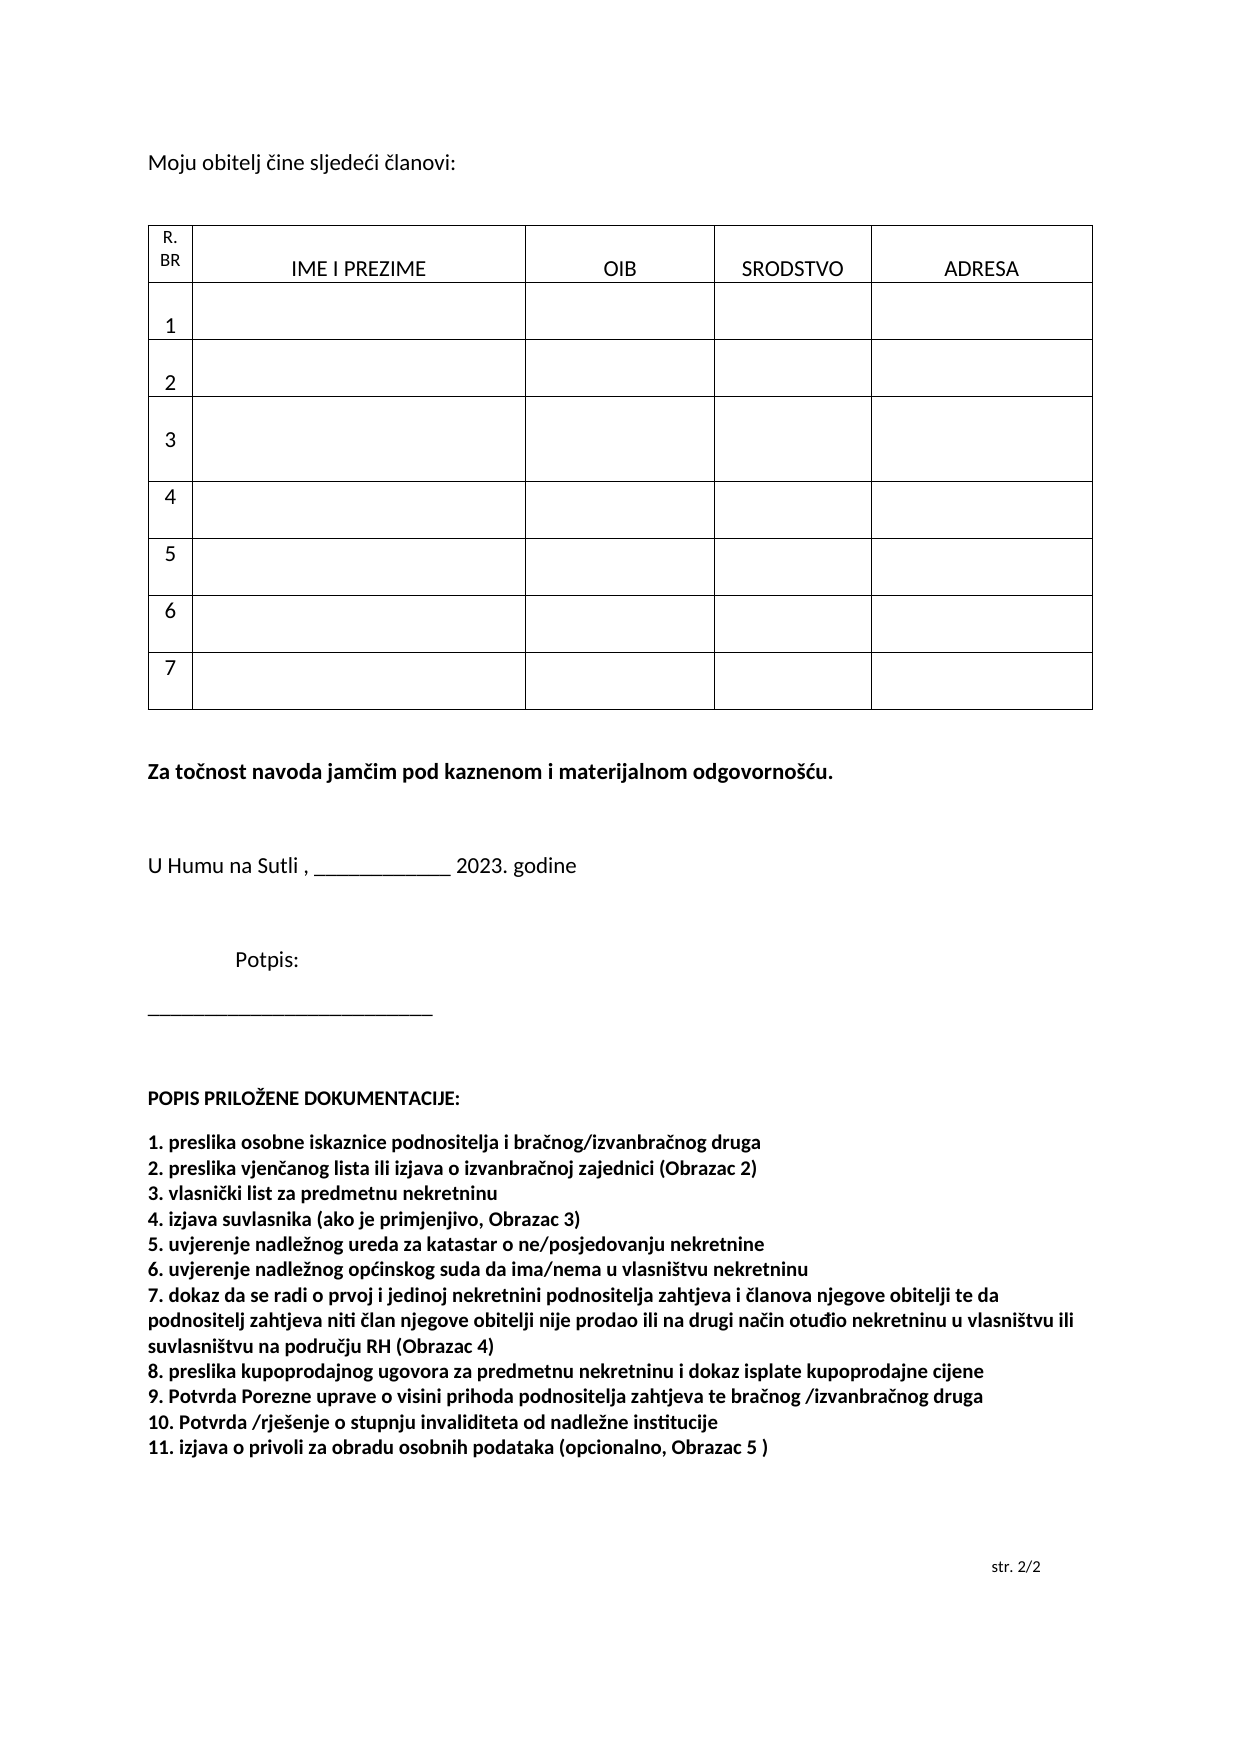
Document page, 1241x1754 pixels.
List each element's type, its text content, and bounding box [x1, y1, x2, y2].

text U Humu na Sutli , ____________ 2023. godine [148, 851, 1093, 879]
table_cell 6 [149, 596, 192, 652]
table_cell 5 [149, 539, 192, 595]
table_cell [872, 596, 1092, 652]
text str. 2/2 [148, 1556, 1093, 1577]
text 7. dokaz da se radi o prvoj i jedinoj nekretnini podnositelja zahtjeva i članova njegove obitelji te da podnositelj zahtjeva niti član njegove obitelji nije prodao ili na drugi način otuđio nekretninu u vlasništvu ili suvlasništvu na području RH (Obrazac 4) [148, 1282, 1093, 1358]
table_cell [872, 653, 1092, 709]
table_cell [193, 283, 525, 339]
table_cell [715, 340, 871, 396]
table_cell [872, 283, 1092, 339]
table_cell [193, 340, 525, 396]
table_cell [526, 596, 714, 652]
table_cell [193, 653, 525, 709]
text 2. preslika vjenčanog lista ili izjava o izvanbračnoj zajednici (Obrazac 2) [148, 1155, 1093, 1180]
text 6. uvjerenje nadležnog općinskog suda da ima/nema u vlasništvu nekretninu [148, 1257, 1093, 1282]
table_header SRODSTVO [715, 226, 871, 282]
table_cell 3 [149, 397, 192, 481]
text Potpis: [148, 945, 1093, 973]
table_cell [872, 340, 1092, 396]
text 9. Potvrda Porezne uprave o visini prihoda podnositelja zahtjeva te bračnog /izvanbračnog druga [148, 1384, 1093, 1409]
table_cell [526, 283, 714, 339]
text 1. preslika osobne iskaznice podnositelja i bračnog/izvanbračnog druga [148, 1129, 1093, 1155]
text 10. Potvrda /rješenje o stupnju invaliditeta od nadležne institucije [148, 1409, 1093, 1434]
table_cell [193, 482, 525, 538]
table_cell [715, 482, 871, 538]
table_cell [526, 397, 714, 481]
table_header ADRESA [872, 226, 1092, 282]
table_header IME I PREZIME [193, 226, 525, 282]
table_cell [715, 596, 871, 652]
table_header R. BR [149, 226, 192, 282]
table_cell [526, 653, 714, 709]
table_cell [526, 539, 714, 595]
table_cell [872, 482, 1092, 538]
table_cell [193, 596, 525, 652]
text 5. uvjerenje nadležnog ureda za katastar o ne/posjedovanju nekretnine [148, 1231, 1093, 1257]
table_cell [193, 397, 525, 481]
table_cell [526, 482, 714, 538]
table_cell [193, 539, 525, 595]
table_cell [715, 539, 871, 595]
text _________________________ [148, 992, 1093, 1020]
table_cell [872, 397, 1092, 481]
text 4. izjava suvlasnika (ako je primjenjivo, Obrazac 3) [148, 1206, 1093, 1231]
table_cell [715, 653, 871, 709]
text 3. vlasnički list za predmetnu nekretninu [148, 1180, 1093, 1206]
text Za točnost navoda jamčim pod kaznenom i materijalnom odgovornošću. [148, 757, 1093, 785]
text 11. izjava o privoli za obradu osobnih podataka (opcionalno, Obrazac 5 ) [148, 1434, 1093, 1460]
table_cell [715, 283, 871, 339]
table_cell 4 [149, 482, 192, 538]
table_cell 2 [149, 340, 192, 396]
text Moju obitelj čine sljedeći članovi: [148, 148, 1093, 206]
table_cell 7 [149, 653, 192, 709]
table_cell 1 [149, 283, 192, 339]
text 8. preslika kupoprodajnog ugovora za predmetnu nekretninu i dokaz isplate kupoprodajne cijene [148, 1358, 1093, 1384]
table_cell [872, 539, 1092, 595]
text POPIS PRILOŽENE DOKUMENTACIJE: [148, 1085, 1093, 1111]
table_cell [526, 340, 714, 396]
table_cell [715, 397, 871, 481]
table_header OIB [526, 226, 714, 282]
